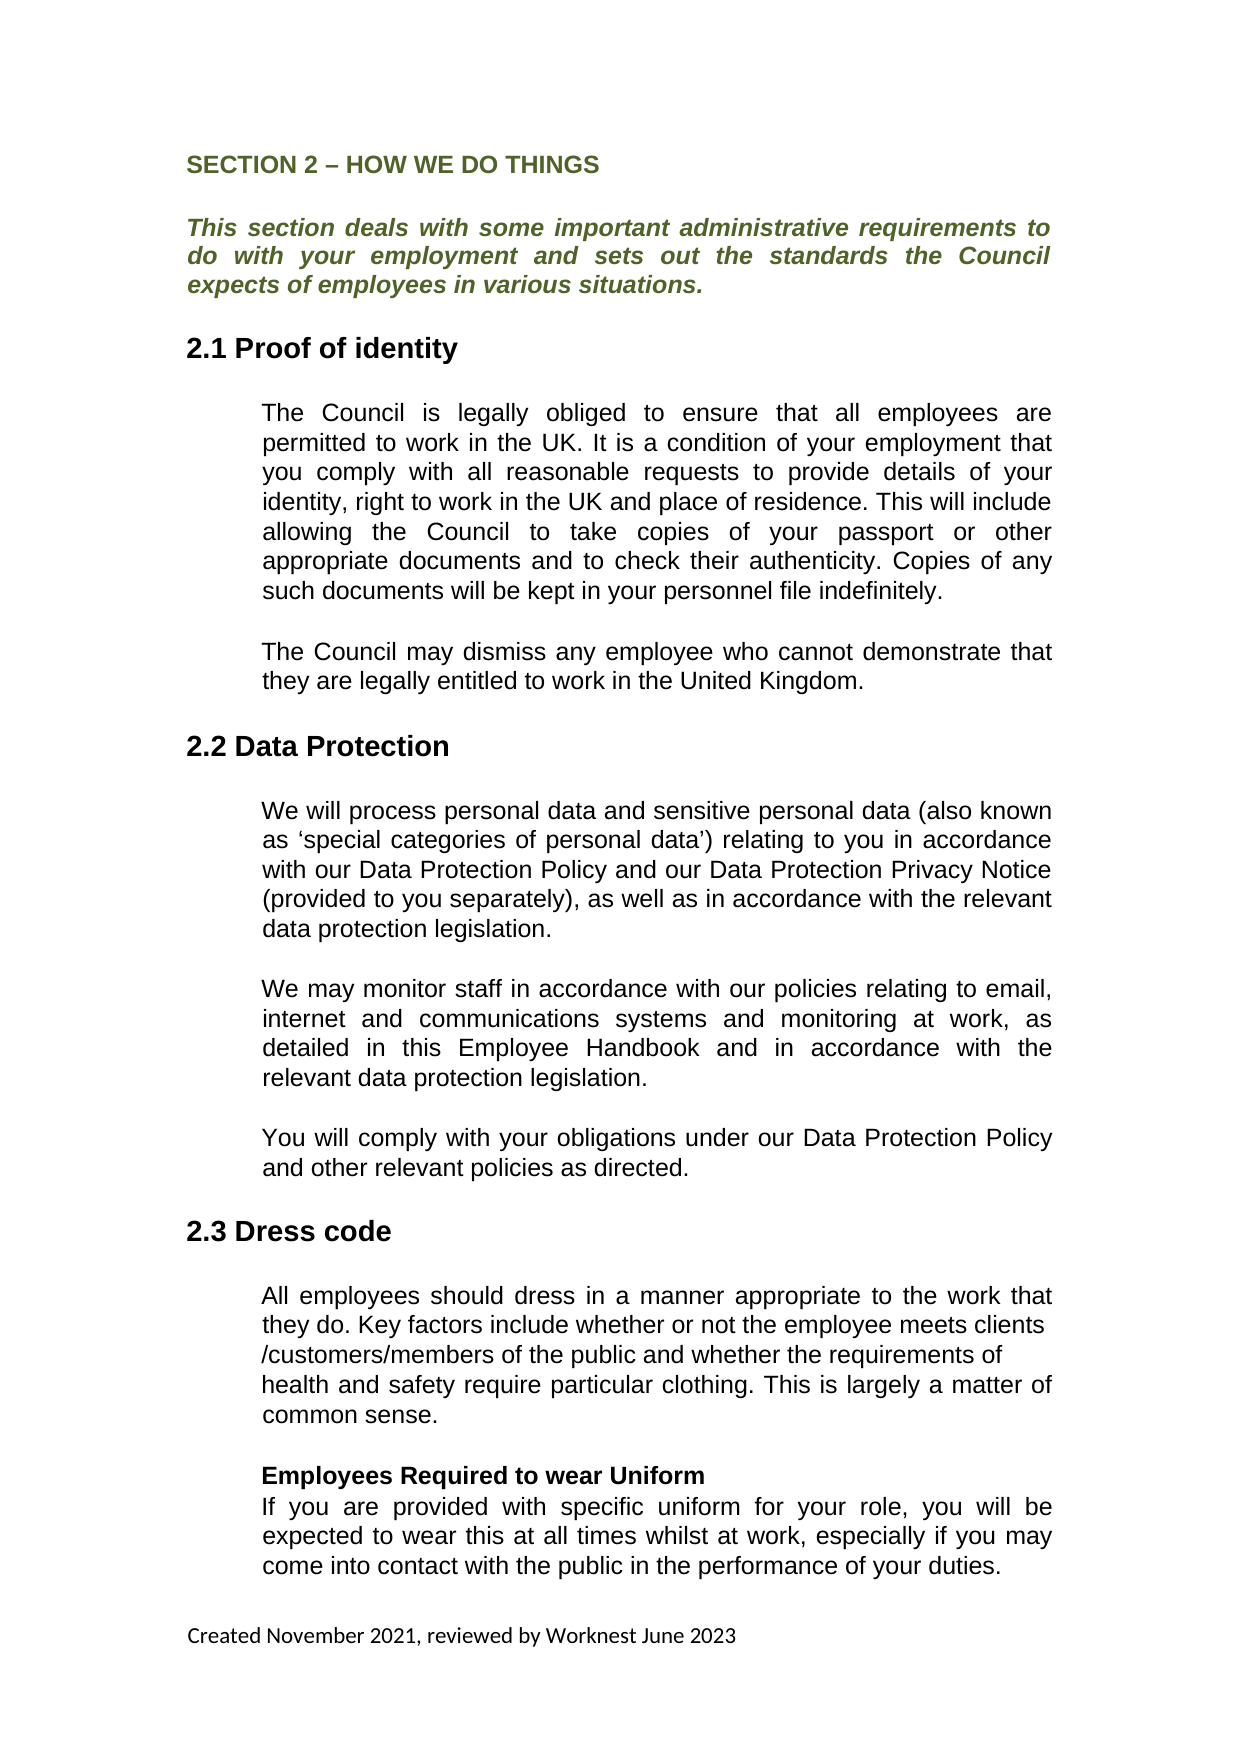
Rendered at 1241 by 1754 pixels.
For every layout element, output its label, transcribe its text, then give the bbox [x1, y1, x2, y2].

text All employees should dress in a manner appropriate to the work that they do. Key factors include whether or not the employee meets clients [261, 1281, 1053, 1339]
text This section deals with some important administrative requirements to do with your employment and sets out the standards the Council expects of employees in various situations. [186, 213, 1054, 299]
subtitle 2.3 Dress code [186, 1214, 1064, 1247]
text /customers/members of the public and whether the requirements of [261, 1340, 1053, 1369]
text The Council may dismiss any employee who cannot demonstrate that they are legally entitled to work in the United Kingdom. [261, 637, 1053, 695]
text The Council is legally obliged to ensure that all employees are permitted to work in the UK. It is a condition of your employment that you comply with all reasonable requests to provide details of your identity, right to work in the UK and place of residence. This will include allowing the Council to take copies of your passport or other appropriate documents and to check their authenticity. Copies of any such documents will be kept in your personnel file indefinitely. [261, 398, 1053, 604]
text We may monitor staff in accordance with our policies relating to email, internet and communications systems and monitoring at work, as detailed in this Employee Handbook and in accordance with the relevant data protection legislation. [261, 974, 1053, 1092]
text We will process personal data and sensitive personal data (also known as ‘special categories of personal data’) relating to you in accordance with our Data Protection Policy and our Data Protection Privacy Notice (provided to you separately), as well as in accordance with the relevant data protection legislation. [261, 796, 1053, 943]
subtitle Employees Required to wear Uniform [261, 1461, 1070, 1490]
subtitle 2.2 Data Protection [186, 729, 1064, 762]
subtitle SECTION 2 – HOW WE DO THINGS [186, 151, 1070, 179]
text You will comply with your obligations under our Data Protection Policy and other relevant policies as directed. [261, 1123, 1053, 1182]
subtitle 2.1 Proof of identity [186, 331, 1064, 365]
text If you are provided with specific uniform for your role, you will be expected to wear this at all times whilst at work, especially if you may come into contact with the public in the performance of your duties. [261, 1492, 1053, 1579]
text health and safety require particular clothing. This is largely a matter of common sense. [261, 1371, 1053, 1429]
